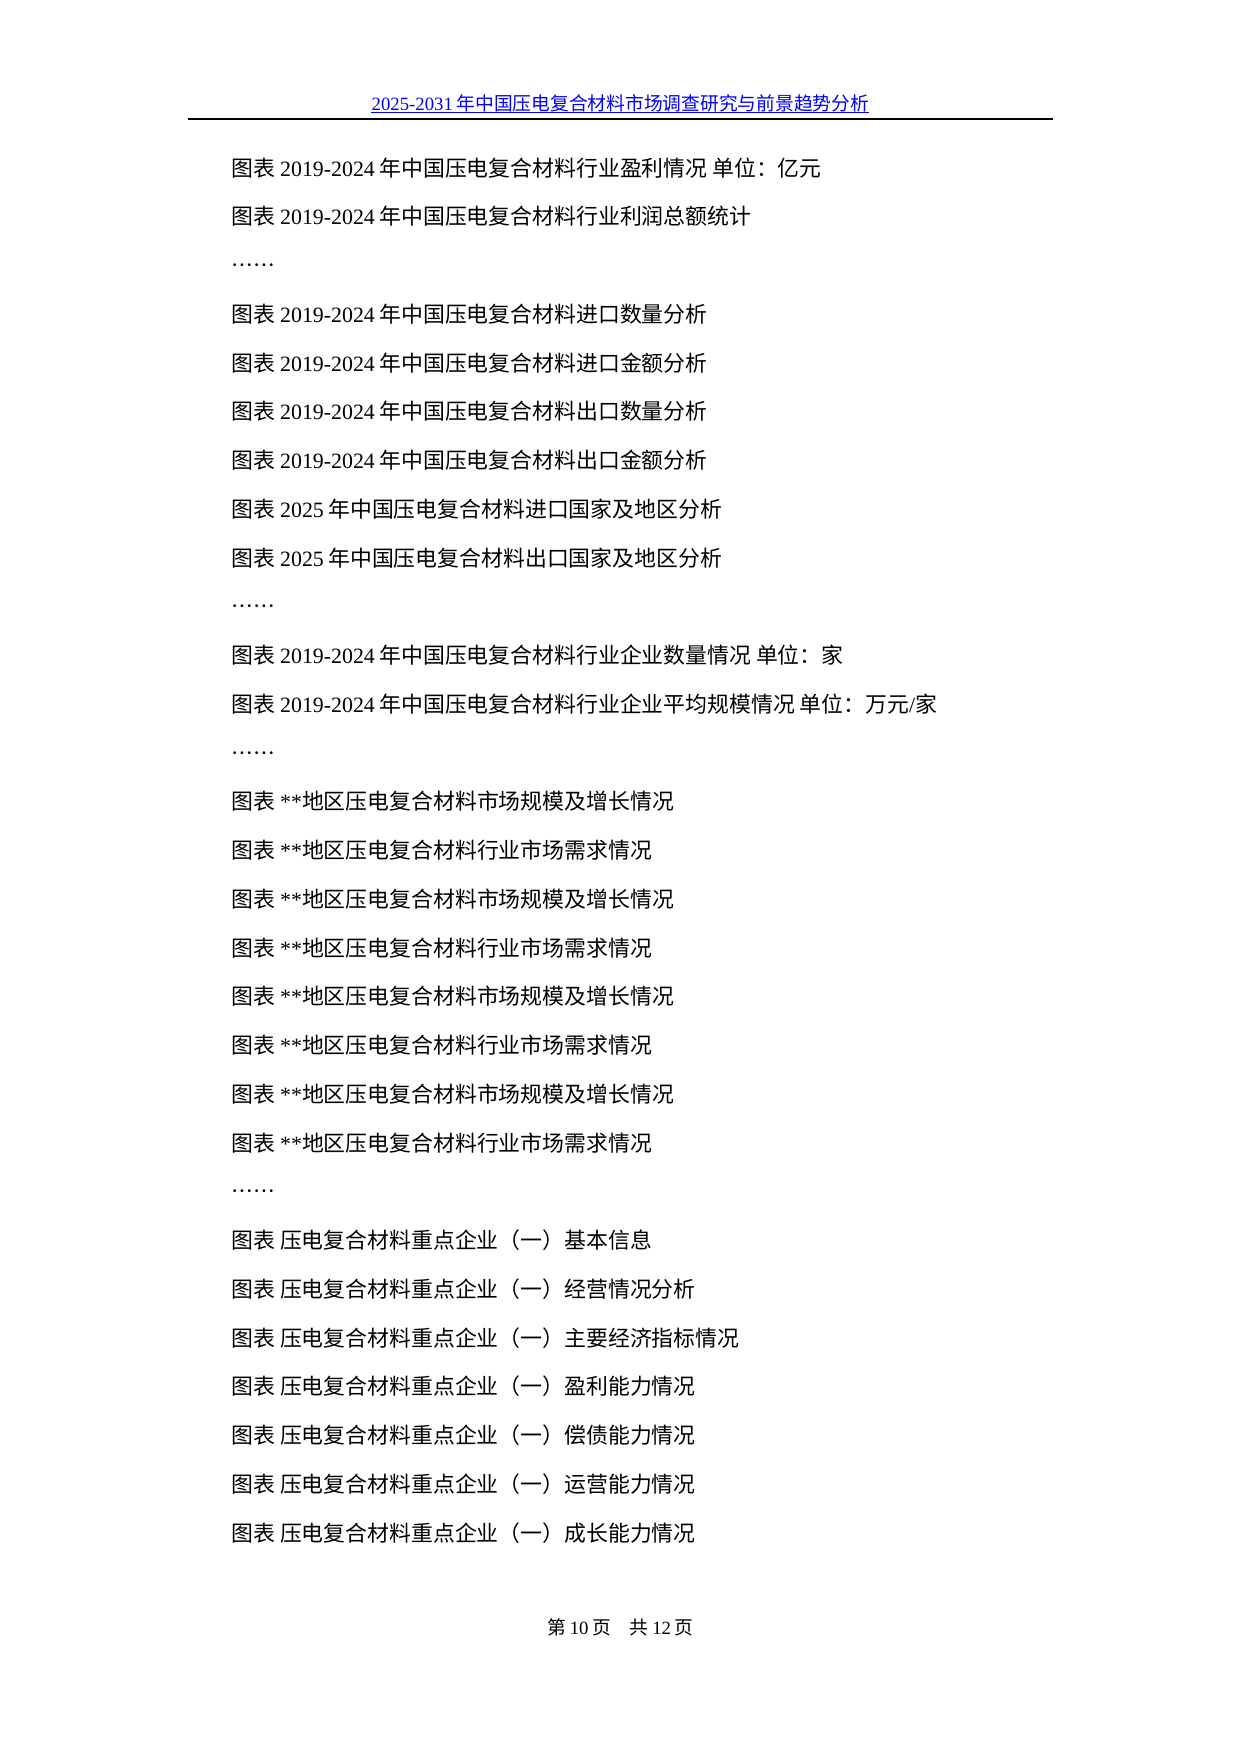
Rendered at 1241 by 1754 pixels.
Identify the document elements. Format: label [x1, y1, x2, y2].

text [187, 150, 1053, 1548]
